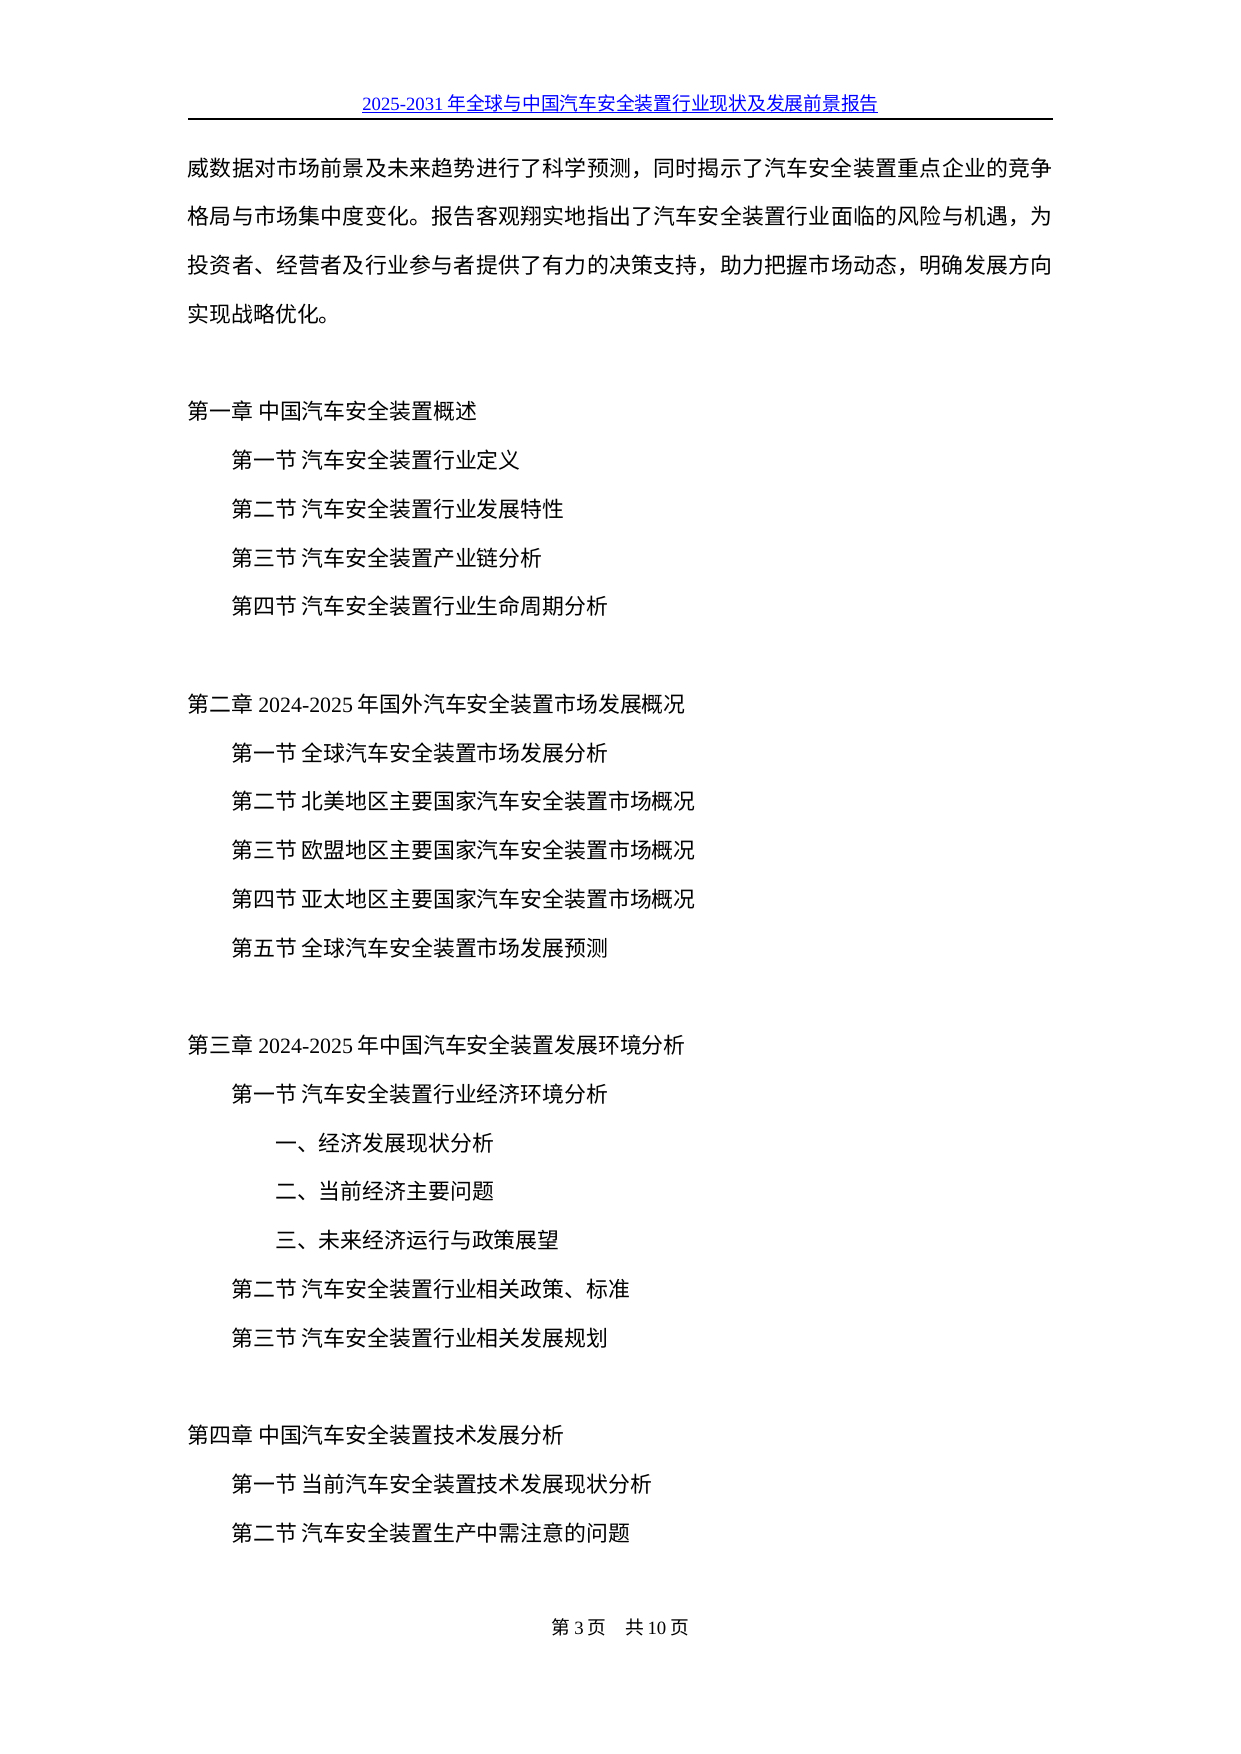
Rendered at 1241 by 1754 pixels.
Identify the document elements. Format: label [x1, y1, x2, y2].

text [187, 150, 1053, 1548]
